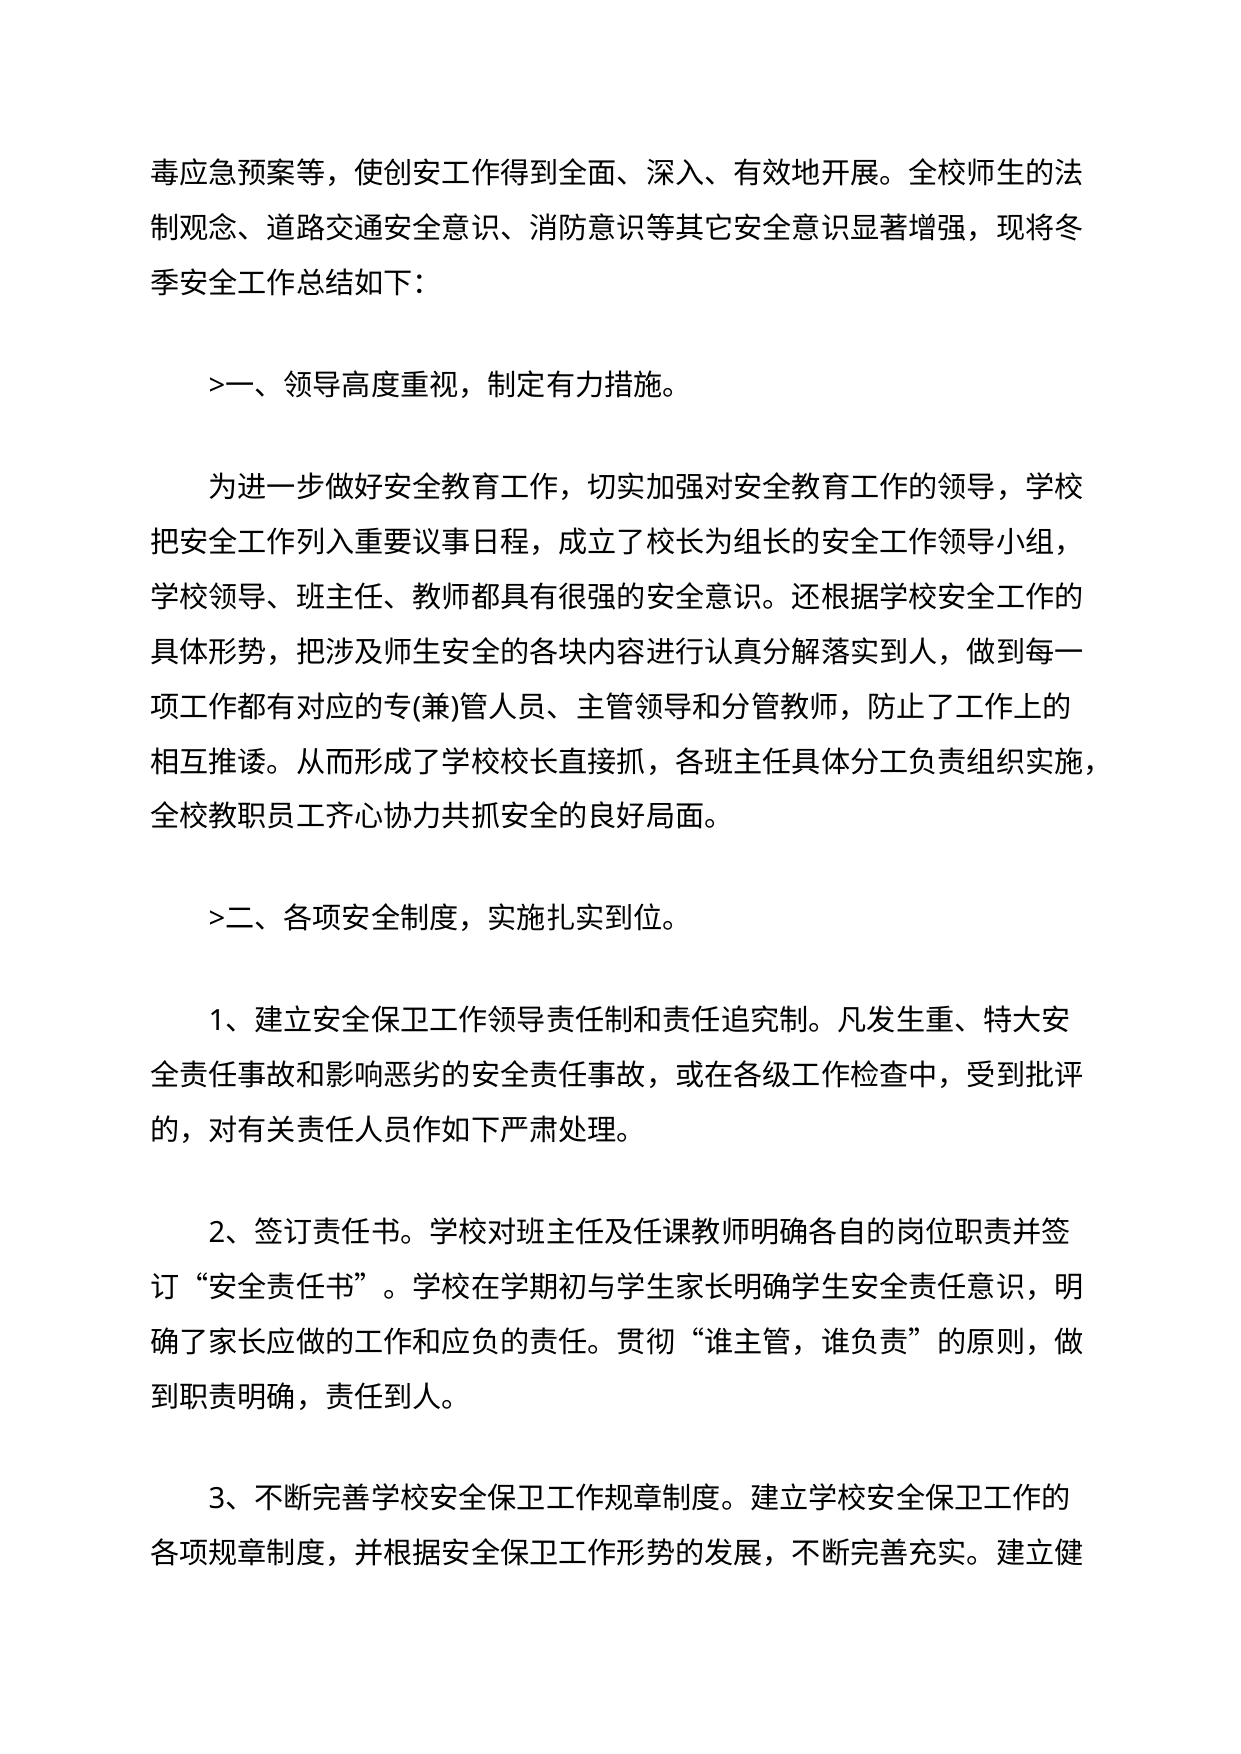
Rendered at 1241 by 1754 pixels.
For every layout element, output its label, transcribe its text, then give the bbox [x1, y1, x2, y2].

text 为进一步做好安全教育工作，切实加强对安全教育工作的领导，学校把安全工作列入重要议事日程，成立了校长为组长的安全工作领导小组，学校领导、班主任、教师都具有很强的安全意识。还根据学校安全工作的具体形势，把涉及师生安全的各块内容进行认真分解落实到人，做到每一项工作都有对应的专(兼)管人员、主管领导和分管教师，防止了工作上的相互推诿。从而形成了学校校长直接抓，各班主任具体分工负责组织实施，全校教职员工齐心协力共抓安全的良好局面。 [150, 463, 1090, 835]
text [150, 150, 1090, 302]
text 1、建立安全保卫工作领导责任制和责任追究制。凡发生重、特大安全责任事故和影响恶劣的安全责任事故，或在各级工作检查中，受到批评的，对有关责任人员作如下严肃处理。 [150, 997, 1090, 1149]
text >二、各项安全制度，实施扎实到位。 [150, 895, 1090, 937]
text >一、领导高度重视，制定有力措施。 [150, 362, 1090, 404]
text 2、签订责任书。学校对班主任及任课教师明确各自的岗位职责并签订“安全责任书”。学校在学期初与学生家长明确学生安全责任意识，明确了家长应做的工作和应负的责任。贯彻“谁主管，谁负责”的原则，做到职责明确，责任到人。 [150, 1208, 1090, 1416]
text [150, 1475, 1090, 1572]
